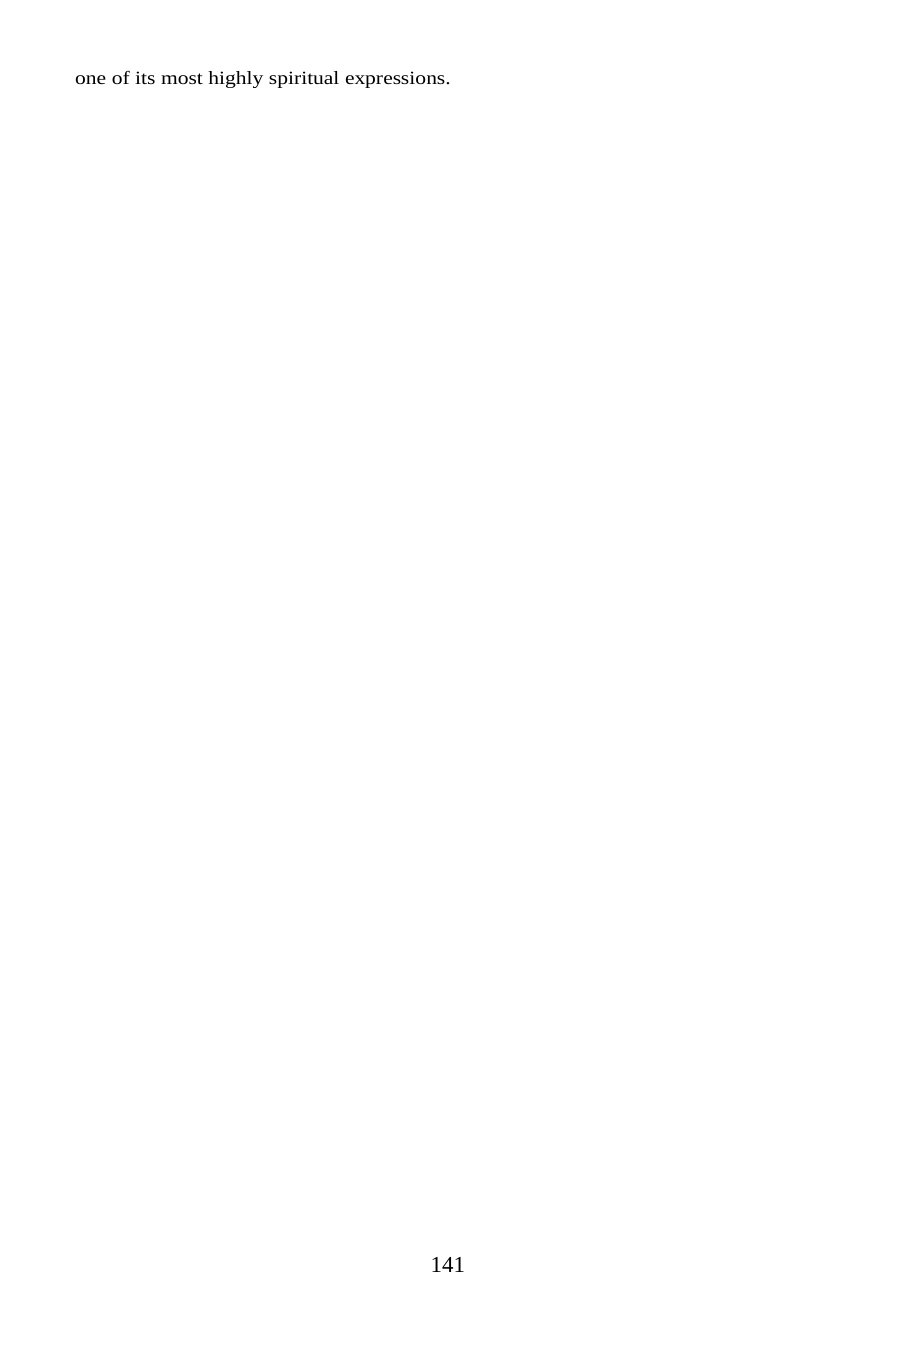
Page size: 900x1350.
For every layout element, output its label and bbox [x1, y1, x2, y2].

text [75, 67, 824, 88]
